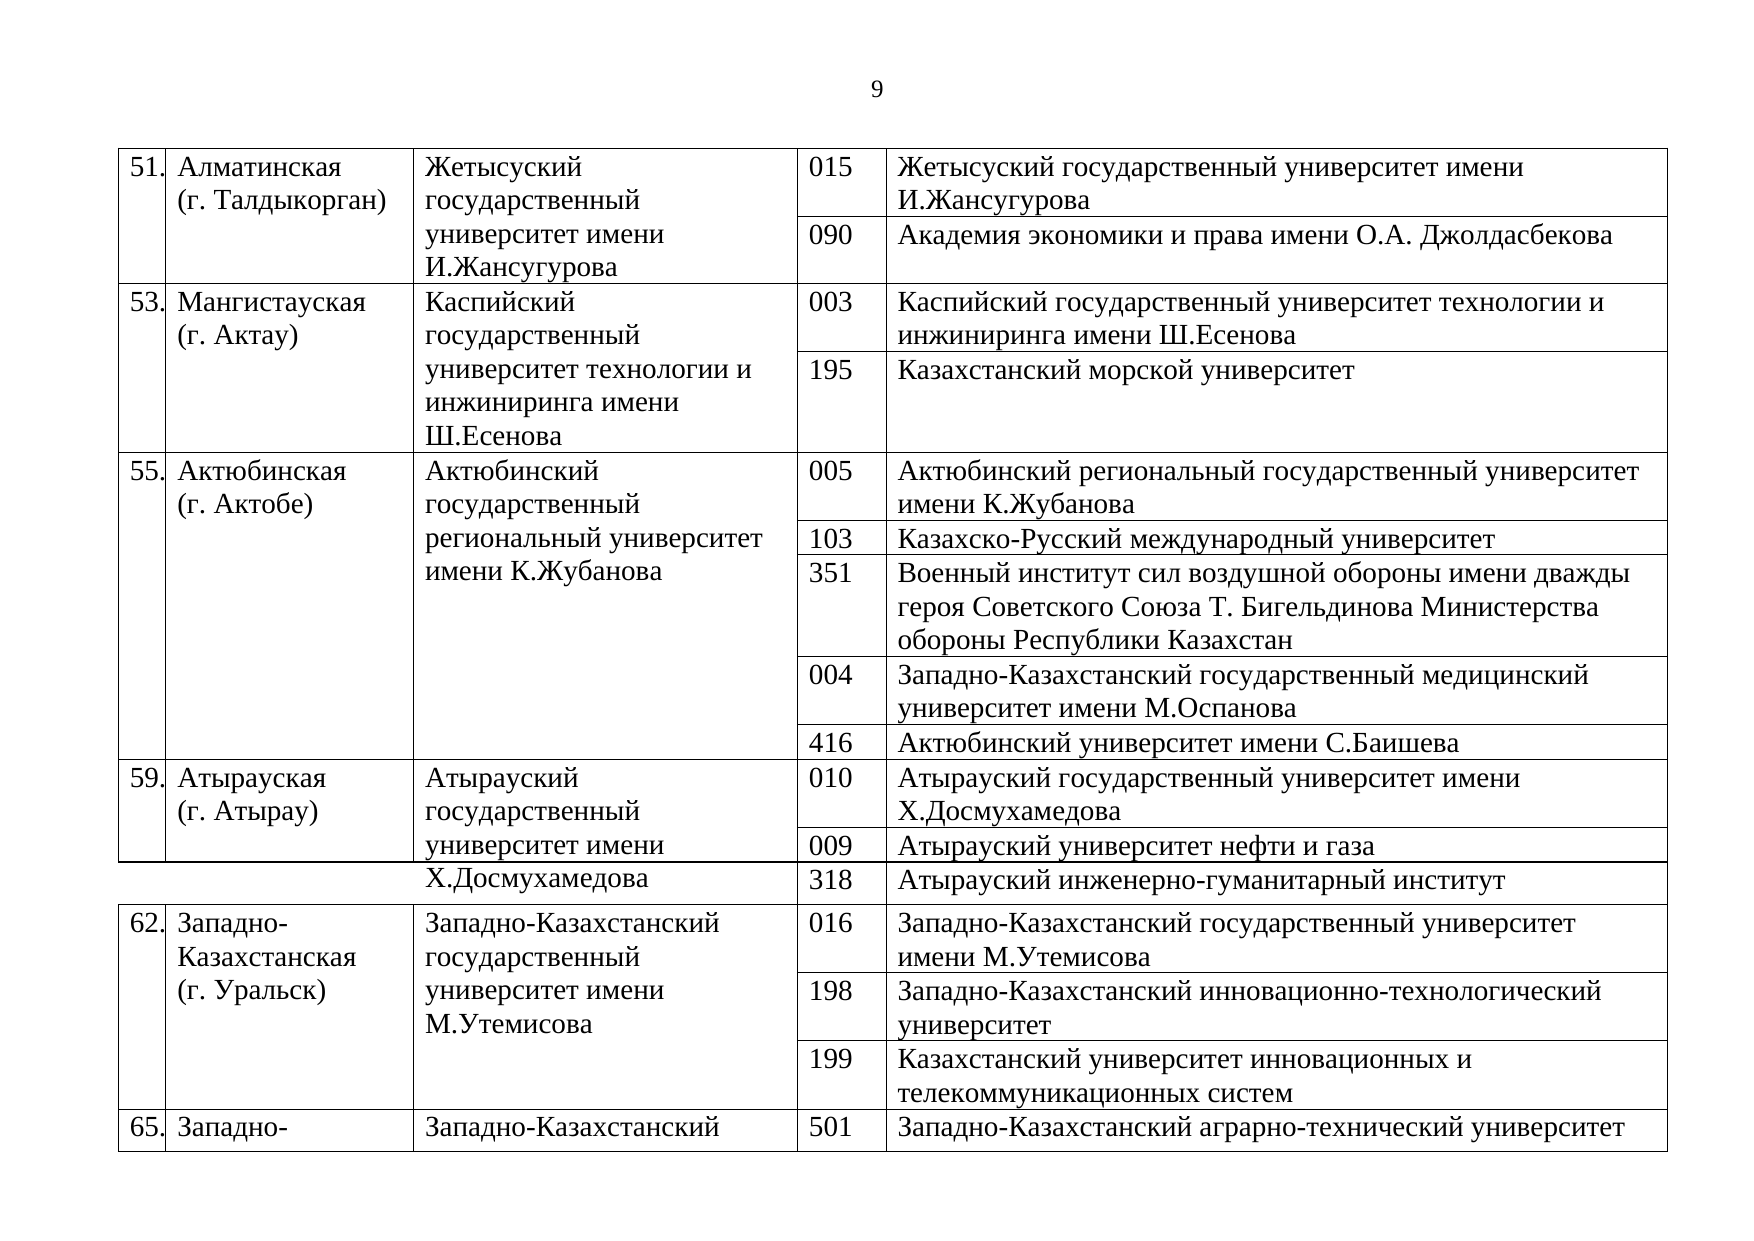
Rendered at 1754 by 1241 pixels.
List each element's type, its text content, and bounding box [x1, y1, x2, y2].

table_cell Атырауский государственный университет имени Х.Досмухамедова [887, 760, 1667, 827]
table_cell Каспийский государственный университет технологии и инжиниринга имени Ш.Есенова [887, 284, 1667, 351]
table_cell 501 [798, 1110, 886, 1151]
table_cell Академия экономики и права имени О.А. Джолдасбекова [887, 217, 1667, 283]
table_cell [119, 453, 165, 759]
table_cell Казахско-Русский международный университет [887, 521, 1667, 554]
table_cell Жетысуский государственный университет имени И.Жансугурова [414, 149, 797, 283]
table_cell 005 [798, 453, 886, 520]
table_cell 090 [798, 217, 886, 283]
table_cell [119, 1110, 165, 1151]
table_cell 318 [798, 863, 886, 904]
table_cell Западно-Казахстанский инновационно-технологический университет [887, 973, 1667, 1040]
table_cell 003 [798, 284, 886, 351]
table_cell Западно-Казахстанская (г. Уральск) [166, 905, 413, 1108]
table_cell 103 [798, 521, 886, 554]
table_cell [119, 905, 165, 1108]
table_cell Атырауский инженерно-гуманитарный институт [887, 863, 1667, 904]
table_cell Атырауская (г. Атырау) [166, 760, 413, 861]
table_cell 195 [798, 352, 886, 452]
table_cell Мангистауская (г. Актау) [166, 284, 413, 452]
table_cell Жетысуский государственный университет имени И.Жансугурова [887, 149, 1667, 216]
table_cell Актюбинский региональный государственный университет имени К.Жубанова [887, 453, 1667, 520]
table_cell 198 [798, 973, 886, 1040]
table_cell Западно-Казахстанский государственный университет имени М.Утемисова [414, 905, 797, 1108]
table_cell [414, 1110, 797, 1151]
table_cell Западно-Казахстанский государственный медицинский университет имени М.Оспанова [887, 657, 1667, 724]
table_cell Атырауский государственный университет имени Х.Досмухамедова [414, 760, 797, 861]
table_cell Западно-Казахстанский государственный университет имени М.Утемисова [887, 905, 1667, 972]
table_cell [887, 1110, 1667, 1151]
table_cell 351 [798, 555, 886, 656]
table_cell 015 [798, 149, 886, 216]
table_cell Алматинская (г. Талдыкорган) [166, 149, 413, 283]
table_cell 009 [798, 828, 886, 861]
table_cell Каспийский государственный университет технологии и инжиниринга имени Ш.Есенова [414, 284, 797, 452]
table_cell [166, 1110, 413, 1151]
table_cell 416 [798, 725, 886, 759]
table_cell Казахстанский морской университет [887, 352, 1667, 452]
table_cell [119, 149, 165, 283]
table_cell [119, 760, 165, 861]
table_cell Актюбинский университет имени С.Баишева [887, 725, 1667, 759]
table_cell Актюбинский государственный региональный университет имени К.Жубанова [414, 453, 797, 759]
table_cell Атырауский университет нефти и газа [887, 828, 1667, 861]
table_cell 016 [798, 905, 886, 972]
table_cell 010 [798, 760, 886, 827]
table_cell Актюбинская (г. Актобе) [166, 453, 413, 759]
table_cell [119, 284, 165, 452]
table_cell Казахстанский университет инновационных и телекоммуникационных систем [887, 1041, 1667, 1108]
table_cell 199 [798, 1041, 886, 1108]
table_cell Военный институт сил воздушной обороны имени дважды героя Советского Союза Т. Бигельдинова Министерства обороны Республики Казахстан [887, 555, 1667, 656]
table_cell 004 [798, 657, 886, 724]
